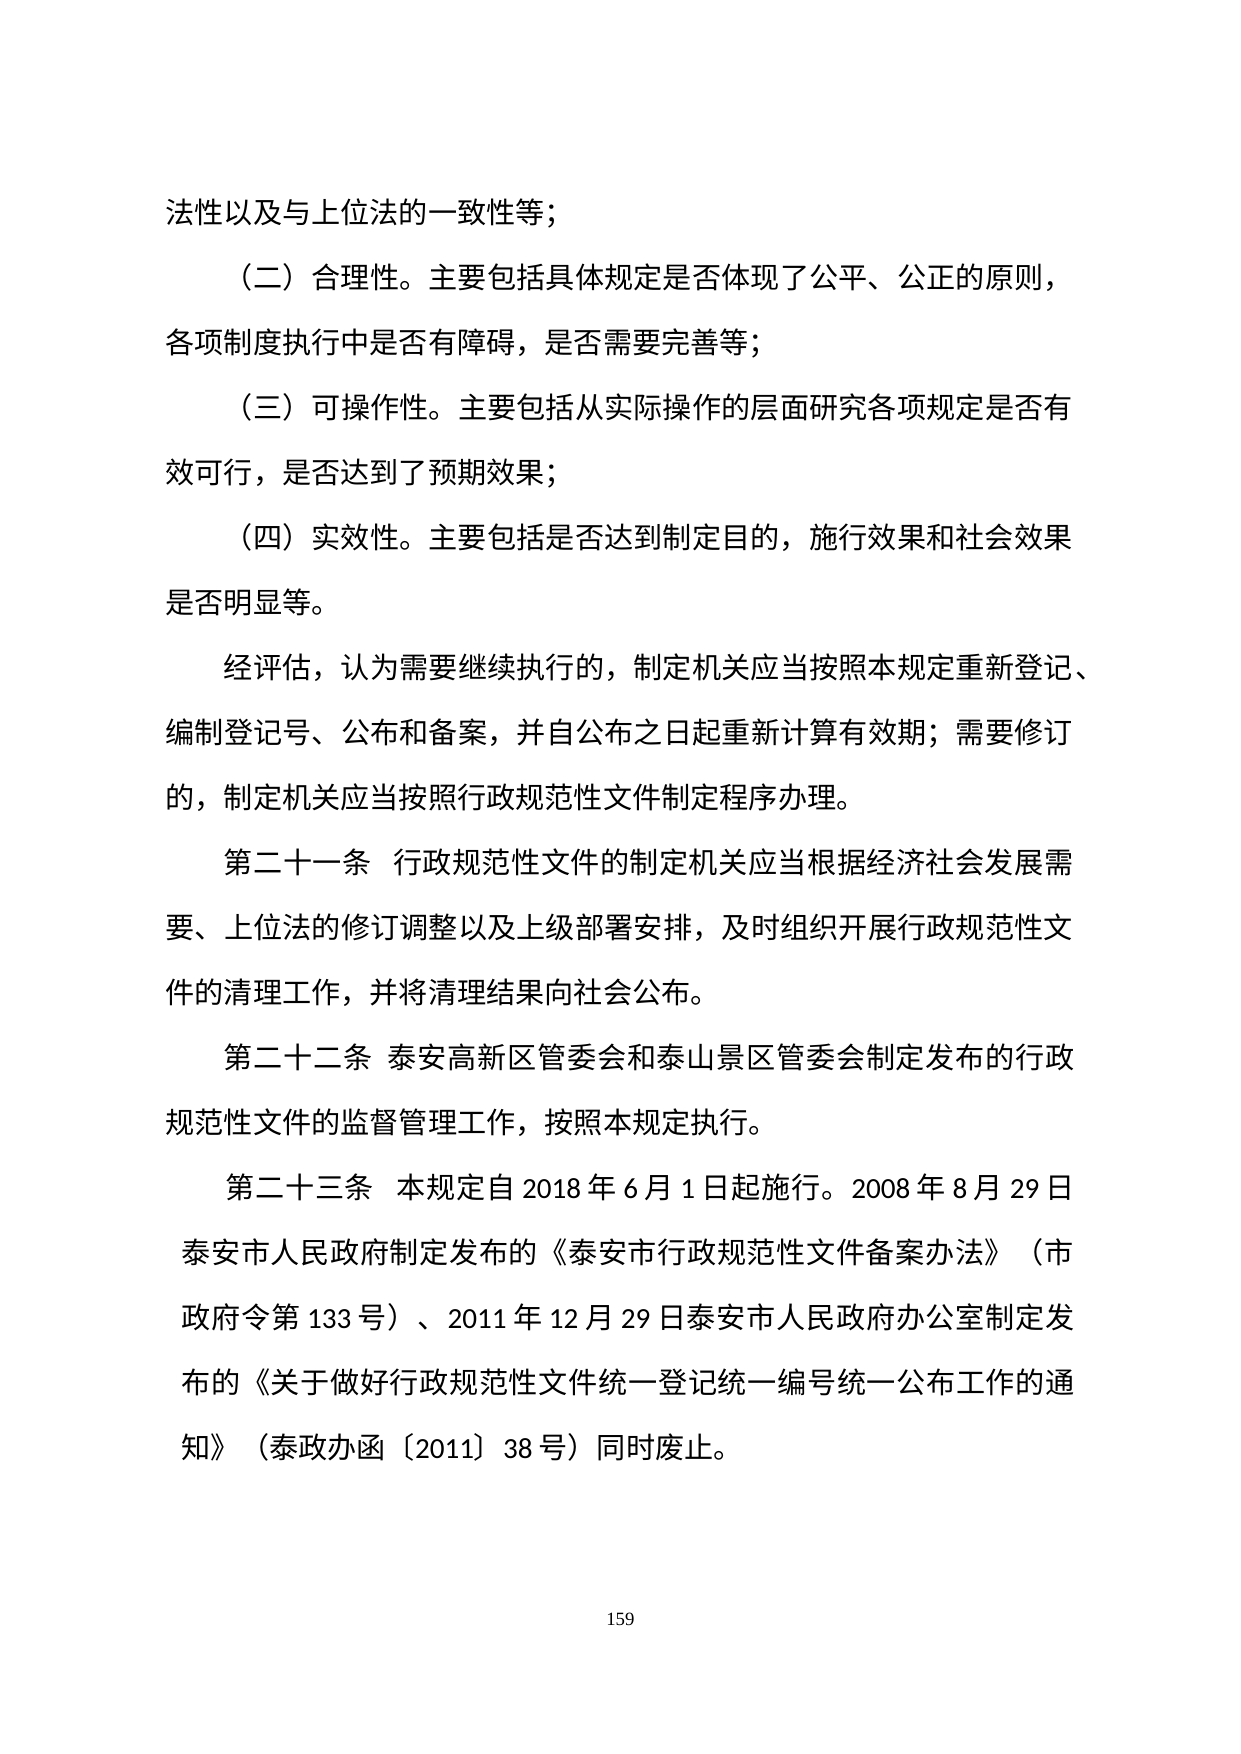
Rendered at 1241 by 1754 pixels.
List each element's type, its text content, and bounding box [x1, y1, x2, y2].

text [165, 178, 1075, 243]
text 第二十一条 行政规范性文件的制定机关应当根据经济社会发展需要、上位法的修订调整以及上级部署安排，及时组织开展行政规范性文件的清理工作，并将清理结果向社会公布。 [165, 828, 1075, 1023]
text 第二十三条 本规定自2018年6月1日起施行。2008年8月29日泰安市人民政府制定发布的《泰安市行政规范性文件备案办法》（市政府令第133号）、2011年12月29日泰安市人民政府办公室制定发布的《关于做好行政规范性文件统一登记统一编号统一公布工作的通知》（泰政办函〔2011〕38号）同时废止。 [181, 1153, 1075, 1478]
text （三）可操作性。主要包括从实际操作的层面研究各项规定是否有效可行，是否达到了预期效果； [165, 373, 1075, 503]
text 经评估，认为需要继续执行的，制定机关应当按照本规定重新登记、编制登记号、公布和备案，并自公布之日起重新计算有效期；需要修订的，制定机关应当按照行政规范性文件制定程序办理。 [165, 633, 1075, 828]
text 第二十二条 泰安高新区管委会和泰山景区管委会制定发布的行政规范性文件的监督管理工作，按照本规定执行。 [165, 1023, 1075, 1153]
text （二）合理性。主要包括具体规定是否体现了公平、公正的原则，各项制度执行中是否有障碍，是否需要完善等； [165, 243, 1075, 373]
text （四）实效性。主要包括是否达到制定目的，施行效果和社会效果是否明显等。 [165, 503, 1075, 633]
